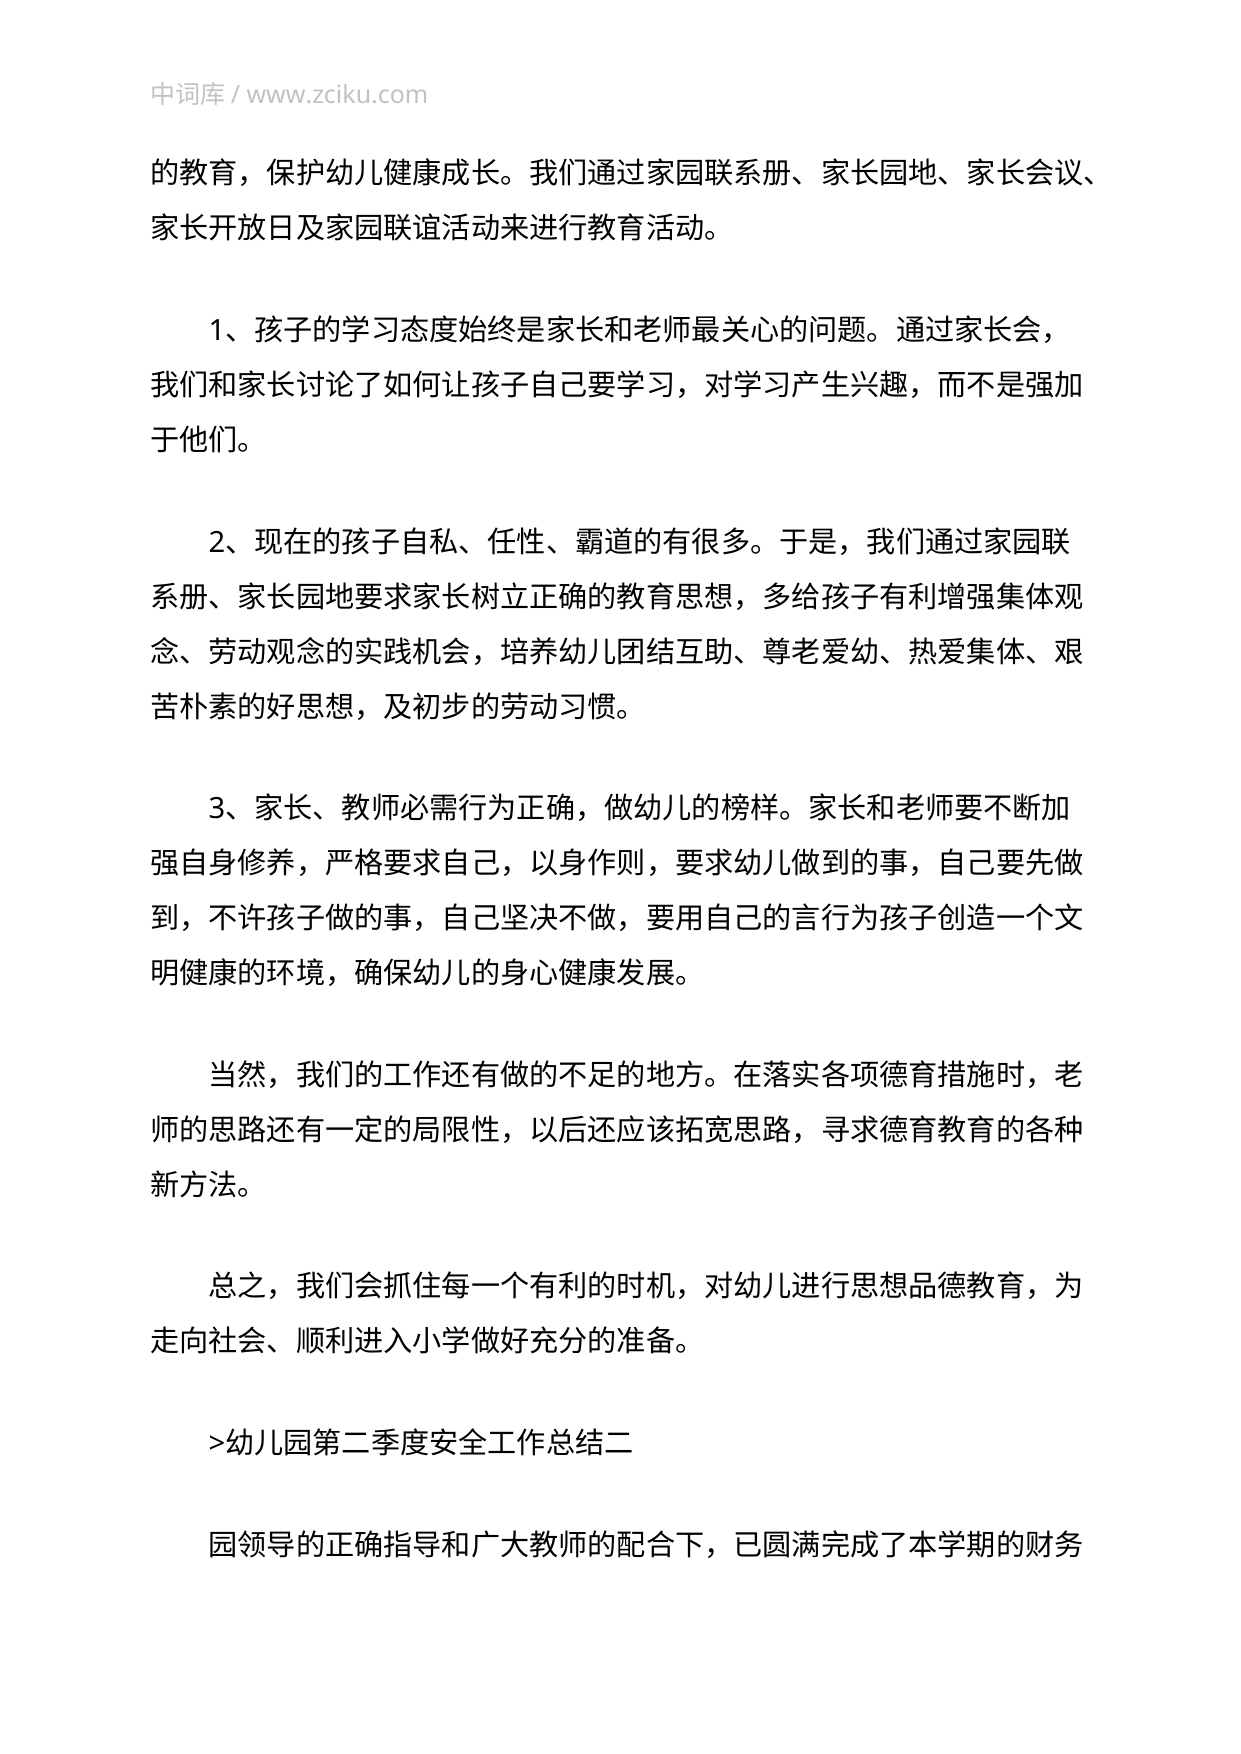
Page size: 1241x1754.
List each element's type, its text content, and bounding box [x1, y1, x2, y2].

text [150, 1522, 1090, 1564]
text 2、现在的孩子自私、任性、霸道的有很多。于是，我们通过家园联系册、家长园地要求家长树立正确的教育思想，多给孩子有利增强集体观念、劳动观念的实践机会，培养幼儿团结互助、尊老爱幼、热爱集体、艰苦朴素的好思想，及初步的劳动习惯。 [150, 518, 1090, 725]
text >幼儿园第二季度安全工作总结二 [150, 1420, 1090, 1462]
text 1、孩子的学习态度始终是家长和老师最关心的问题。通过家长会，我们和家长讨论了如何让孩子自己要学习，对学习产生兴趣，而不是强加于他们。 [150, 307, 1090, 459]
text 当然，我们的工作还有做的不足的地方。在落实各项德育措施时，老师的思路还有一定的局限性，以后还应该拓宽思路，寻求德育教育的各种新方法。 [150, 1051, 1090, 1203]
text 总之，我们会抓住每一个有利的时机，对幼儿进行思想品德教育，为走向社会、顺利进入小学做好充分的准备。 [150, 1263, 1090, 1360]
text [150, 150, 1090, 247]
text 3、家长、教师必需行为正确，做幼儿的榜样。家长和老师要不断加强自身修养，严格要求自己，以身作则，要求幼儿做到的事，自己要先做到，不许孩子做的事，自己坚决不做，要用自己的言行为孩子创造一个文明健康的环境，确保幼儿的身心健康发展。 [150, 785, 1090, 992]
